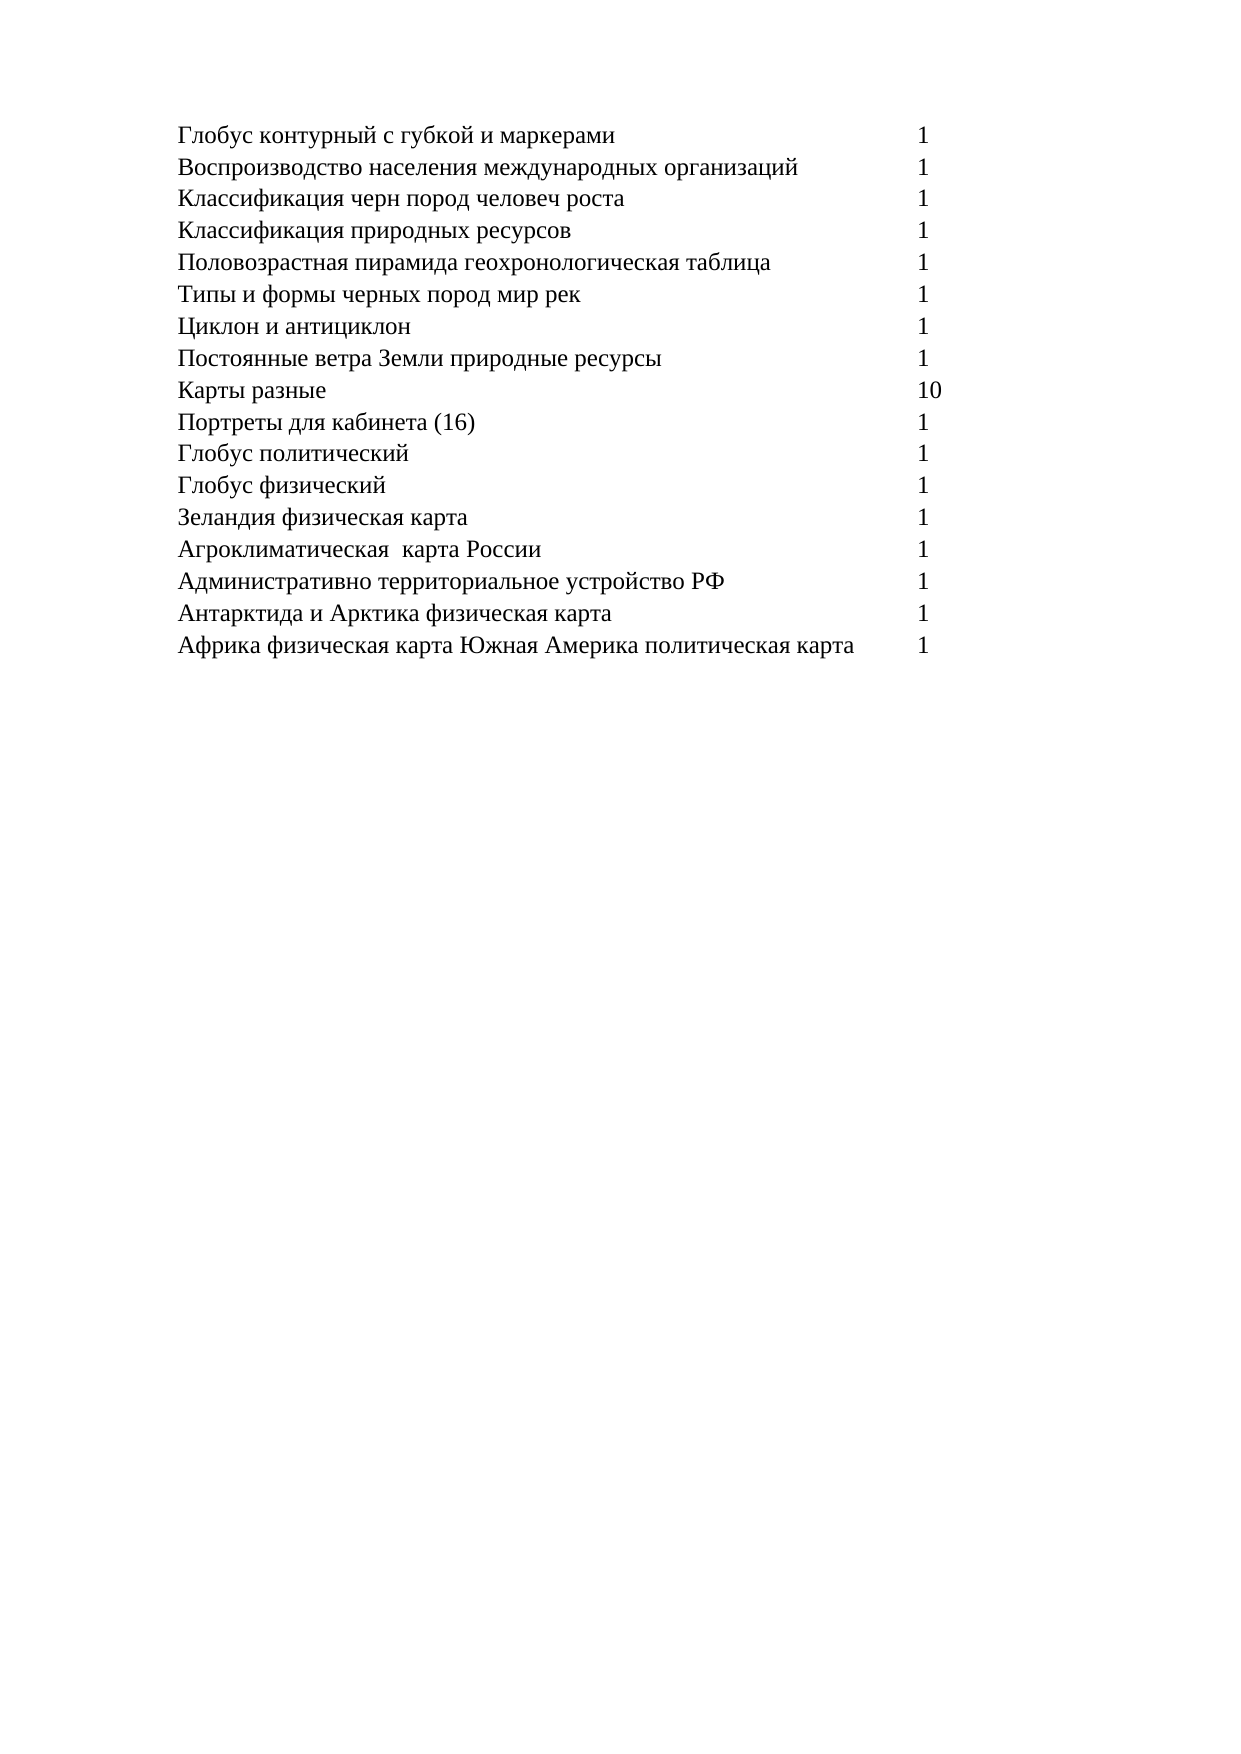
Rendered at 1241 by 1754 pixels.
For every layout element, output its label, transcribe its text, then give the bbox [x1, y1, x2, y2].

table_cell Портреты для кабинета (16) [176, 405, 915, 437]
table_cell 1 [915, 405, 1066, 437]
table_cell Антарктида и Арктика физическая карта [176, 596, 915, 628]
table_cell 1 [915, 309, 1066, 341]
table_cell 1 [915, 182, 1066, 214]
table_cell Половозрастная пирамида геохронологическая таблица [176, 246, 915, 277]
table_cell Классификация природных ресурсов [176, 214, 915, 246]
table_cell Зеландия физическая карта [176, 501, 915, 532]
table_cell 1 [915, 278, 1066, 309]
table_cell Глобус политический [176, 437, 915, 469]
table_cell Типы и формы черных пород мир рек [176, 278, 915, 309]
table_cell Карты разные [176, 373, 915, 405]
table_cell Циклон и антициклон [176, 309, 915, 341]
table_cell Глобус контурный с губкой и маркерами [176, 118, 915, 150]
table_cell 1 [915, 533, 1066, 564]
table_cell 10 [915, 373, 1066, 405]
table_cell Агроклиматическая карта России [176, 533, 915, 564]
table_cell Постоянные ветра Земли природные ресурсы [176, 341, 915, 373]
table_cell 1 [915, 118, 1066, 150]
table_cell Глобус физический [176, 469, 915, 501]
table_cell 1 [915, 469, 1066, 501]
table_cell Административно территориальное устройство РФ [176, 564, 915, 596]
table_cell Воспроизводство населения международных организаций [176, 150, 915, 182]
table_cell 1 [915, 214, 1066, 246]
table_cell 1 [915, 501, 1066, 532]
table_cell 1 [915, 341, 1066, 373]
table_cell 1 [915, 246, 1066, 277]
table_cell Классификация черн пород человеч роста [176, 182, 915, 214]
table_cell 1 [915, 150, 1066, 182]
table_cell Африка физическая карта Южная Америка политическая карта [176, 628, 915, 660]
table_cell 1 [915, 628, 1066, 660]
table_cell 1 [915, 564, 1066, 596]
table_cell 1 [915, 596, 1066, 628]
table_cell 1 [915, 437, 1066, 469]
